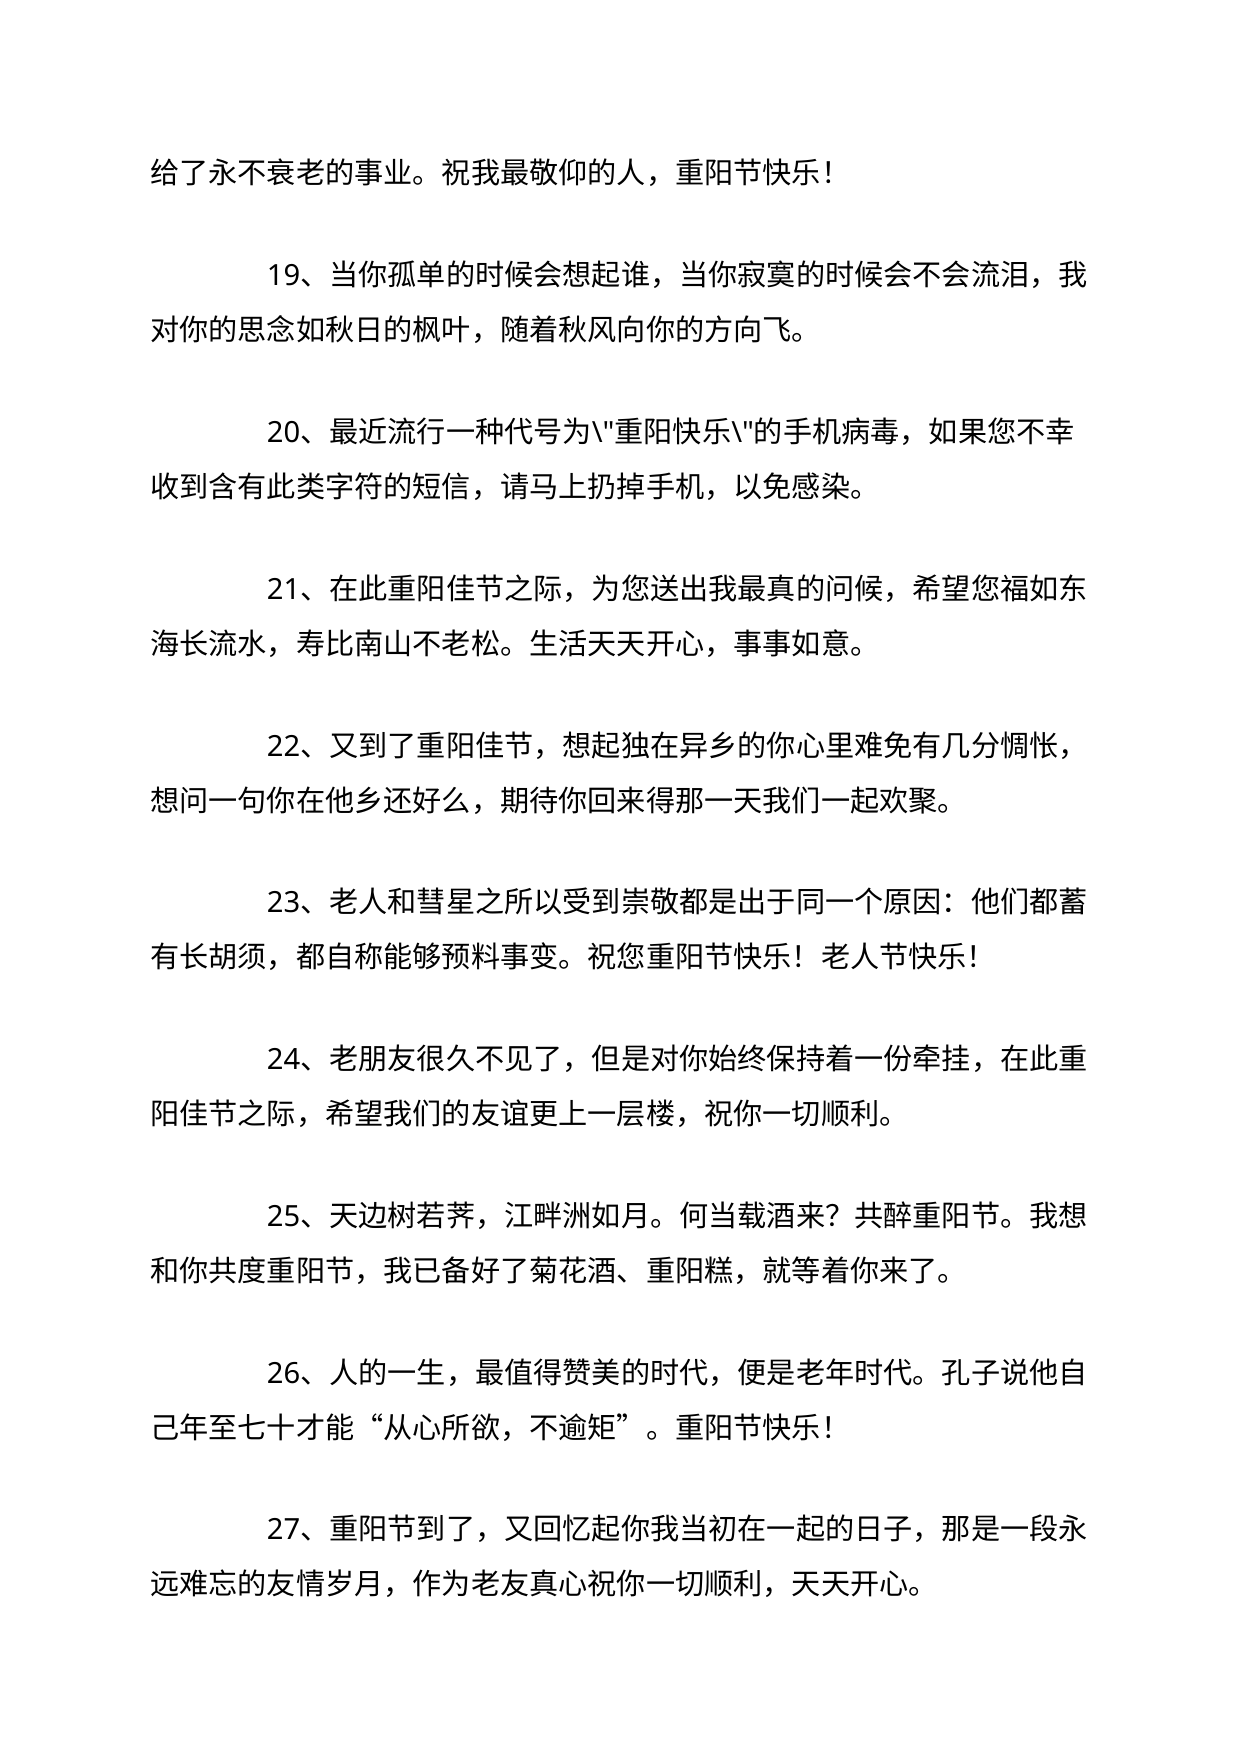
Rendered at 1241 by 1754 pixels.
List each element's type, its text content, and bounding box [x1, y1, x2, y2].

text 22、又到了重阳佳节，想起独在异乡的你心里难免有几分惆怅，想问一句你在他乡还好么，期待你回来得那一天我们一起欢聚。 [150, 722, 1090, 819]
text 23、老人和彗星之所以受到崇敬都是出于同一个原因：他们都蓄有长胡须，都自称能够预料事变。祝您重阳节快乐！老人节快乐！ [150, 879, 1090, 976]
text 26、人的一生，最值得赞美的时代，便是老年时代。孔子说他自己年至七十才能“从心所欲，不逾矩”。重阳节快乐！ [150, 1349, 1090, 1446]
text 25、天边树若荠，江畔洲如月。何当载酒来？共醉重阳节。我想和你共度重阳节，我已备好了菊花酒、重阳糕，就等着你来了。 [150, 1192, 1090, 1290]
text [150, 150, 1090, 192]
text 24、老朋友很久不见了，但是对你始终保持着一份牵挂，在此重阳佳节之际，希望我们的友谊更上一层楼，祝你一切顺利。 [150, 1036, 1090, 1133]
text 27、重阳节到了，又回忆起你我当初在一起的日子，那是一段永远难忘的友情岁月，作为老友真心祝你一切顺利，天天开心。 [150, 1506, 1090, 1603]
text 19、当你孤单的时候会想起谁，当你寂寞的时候会不会流泪，我对你的思念如秋日的枫叶，随着秋风向你的方向飞。 [150, 252, 1090, 349]
text 21、在此重阳佳节之际，为您送出我最真的问候，希望您福如东海长流水，寿比南山不老松。生活天天开心，事事如意。 [150, 565, 1090, 663]
text 20、最近流行一种代号为\"重阳快乐\"的手机病毒，如果您不幸收到含有此类字符的短信，请马上扔掉手机，以免感染。 [150, 408, 1090, 506]
